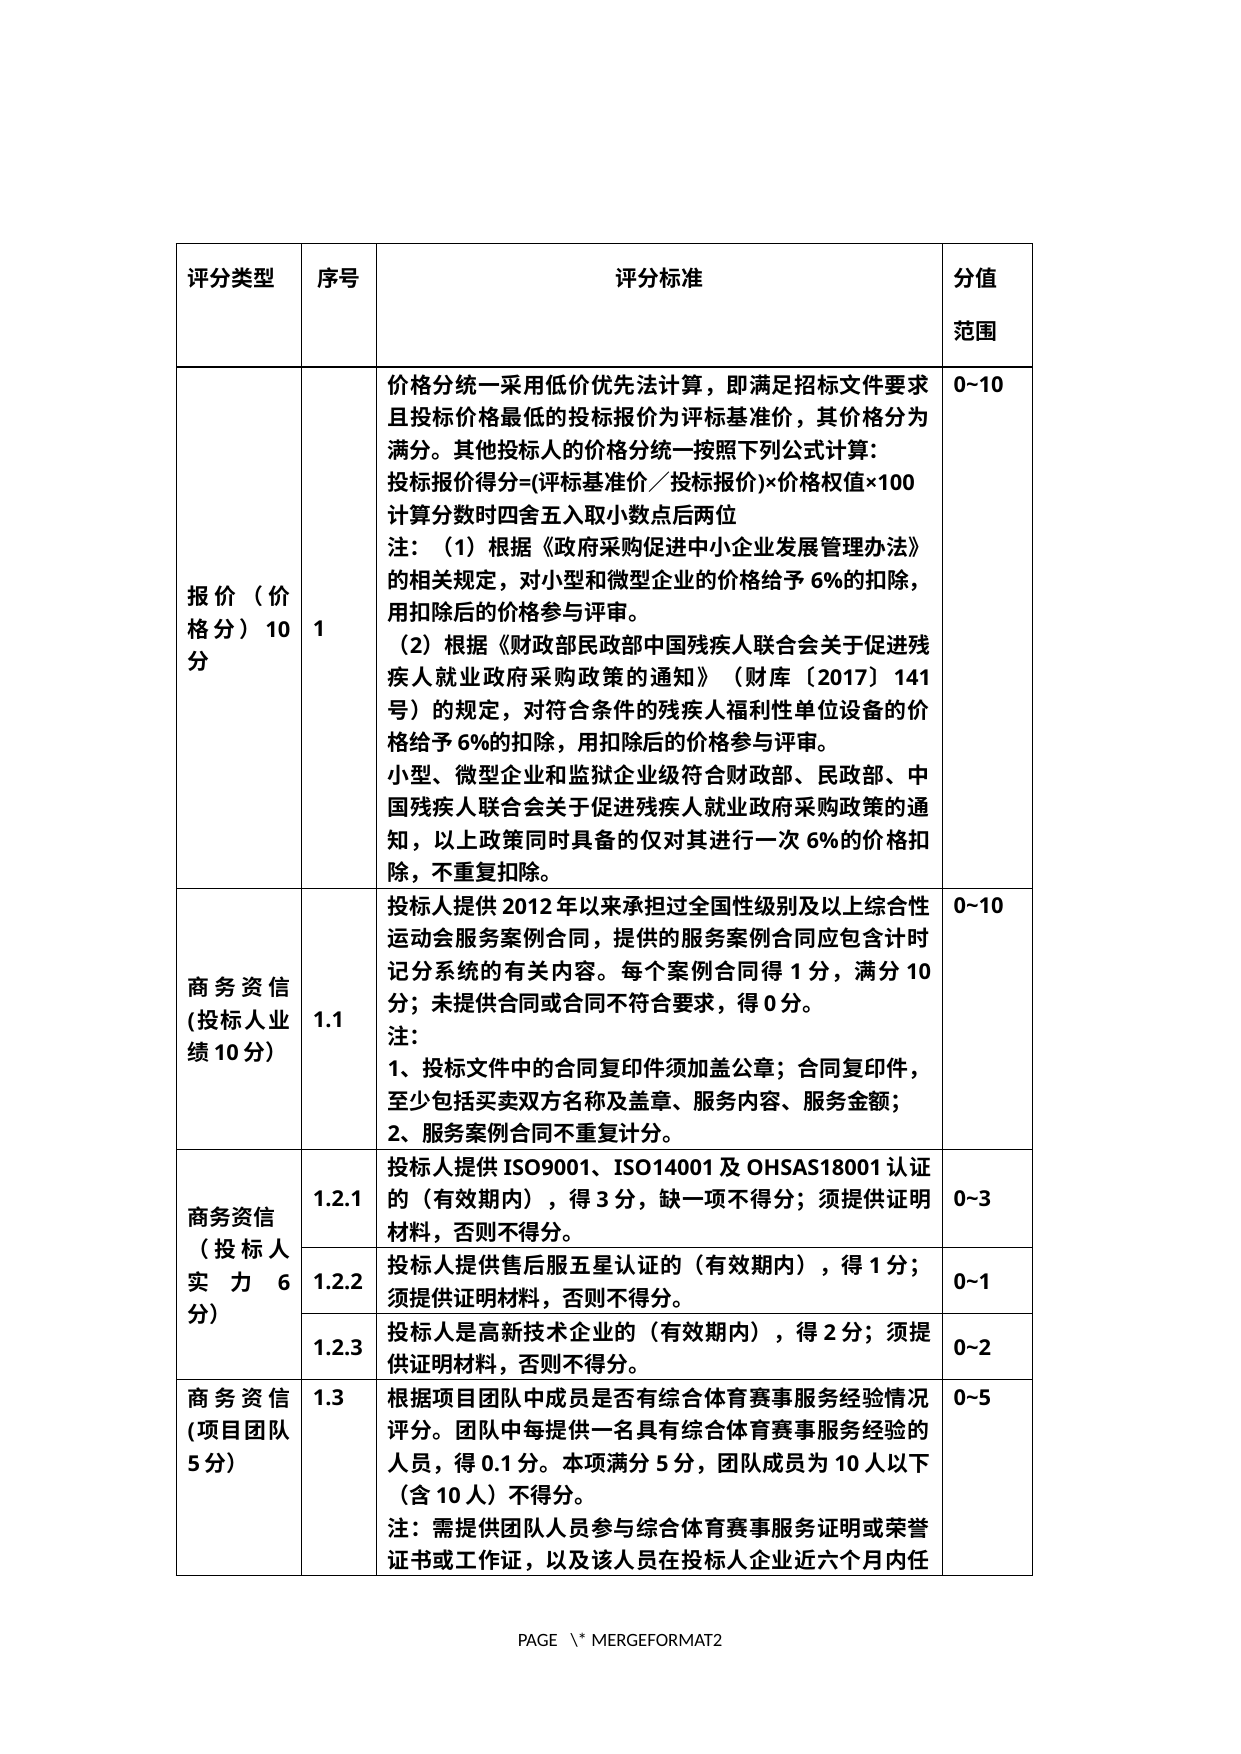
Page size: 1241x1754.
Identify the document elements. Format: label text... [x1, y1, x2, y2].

table_cell 0~3 [943, 1150, 1032, 1247]
table_cell 1.1 [302, 889, 376, 1148]
table_cell 投标人提供ISO9001、ISO14001及OHSAS18001认证的（有效期内），得3分，缺一项不得分；须提供证明材料，否则不得分。 [377, 1150, 942, 1247]
table_cell 投标人是高新技术企业的（有效期内），得2分；须提供证明材料，否则不得分。 [377, 1314, 942, 1379]
table_cell 1 [302, 368, 376, 887]
table_cell 0~1 [943, 1248, 1032, 1313]
table_header 分值 范围 [943, 244, 1032, 366]
table_cell 报价（价格分）10分 [177, 368, 301, 887]
table_cell 0~10 [943, 368, 1032, 887]
table_cell 1.3 [302, 1380, 376, 1575]
table_cell 1.2.2 [302, 1248, 376, 1313]
table_header 评分标准 [377, 244, 942, 366]
table_cell 投标人提供售后服五星认证的（有效期内），得1分；须提供证明材料，否则不得分。 [377, 1248, 942, 1313]
table_cell 0~10 [943, 889, 1032, 1148]
table_header 评分类型 [177, 244, 301, 366]
table_cell 1.2.1 [302, 1150, 376, 1247]
table_cell 商务资信(项目团队5分） [177, 1380, 301, 1575]
table_cell 商务资信(投标人业绩10分） [177, 889, 301, 1148]
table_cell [377, 1380, 942, 1575]
table_cell 商务资信 （投标人实力6分） [177, 1150, 301, 1379]
table_cell 投标人提供2012年以来承担过全国性级别及以上综合性运动会服务案例合同，提供的服务案例合同应包含计时记分系统的有关内容。每个案例合同得1分，满分10分；未提供合同或合同不符合要求，得0分。 注： 1、投标文件中的合同复印件须加盖公章；合同复印件，至少包括买卖双方名称及盖章、服务内容、服务金额； 2、服务案例合同不重复计分。 [377, 889, 942, 1148]
table_cell 价格分统一采用低价优先法计算，即满足招标文件要求且投标价格最低的投标报价为评标基准价，其价格分为满分。其他投标人的价格分统一按照下列公式计算： 投标报价得分=(评标基准价／投标报价)×价格权值×100 计算分数时四舍五入取小数点后两位 注：（1）根据《政府采购促进中小企业发展管理办法》的相关规定，对小型和微型企业的价格给予6%的扣除，用扣除后的价格参与评审。 （2）根据《财政部民政部中国残疾人联合会关于促进残疾人就业政府采购政策的通知》（财库〔2017〕141号）的规定，对符合条件的残疾人福利性单位设备的价格给予6%的扣除，用扣除后的价格参与评审。 小型、微型企业和监狱企业级符合财政部、民政部、中国残疾人联合会关于促进残疾人就业政府采购政策的通知，以上政策同时具备的仅对其进行一次6%的价格扣除，不重复扣除。 [377, 368, 942, 887]
table_cell 1.2.3 [302, 1314, 376, 1379]
table_cell 0~5 [943, 1380, 1032, 1575]
table_cell 0~2 [943, 1314, 1032, 1379]
table_header 序号 [302, 244, 376, 366]
